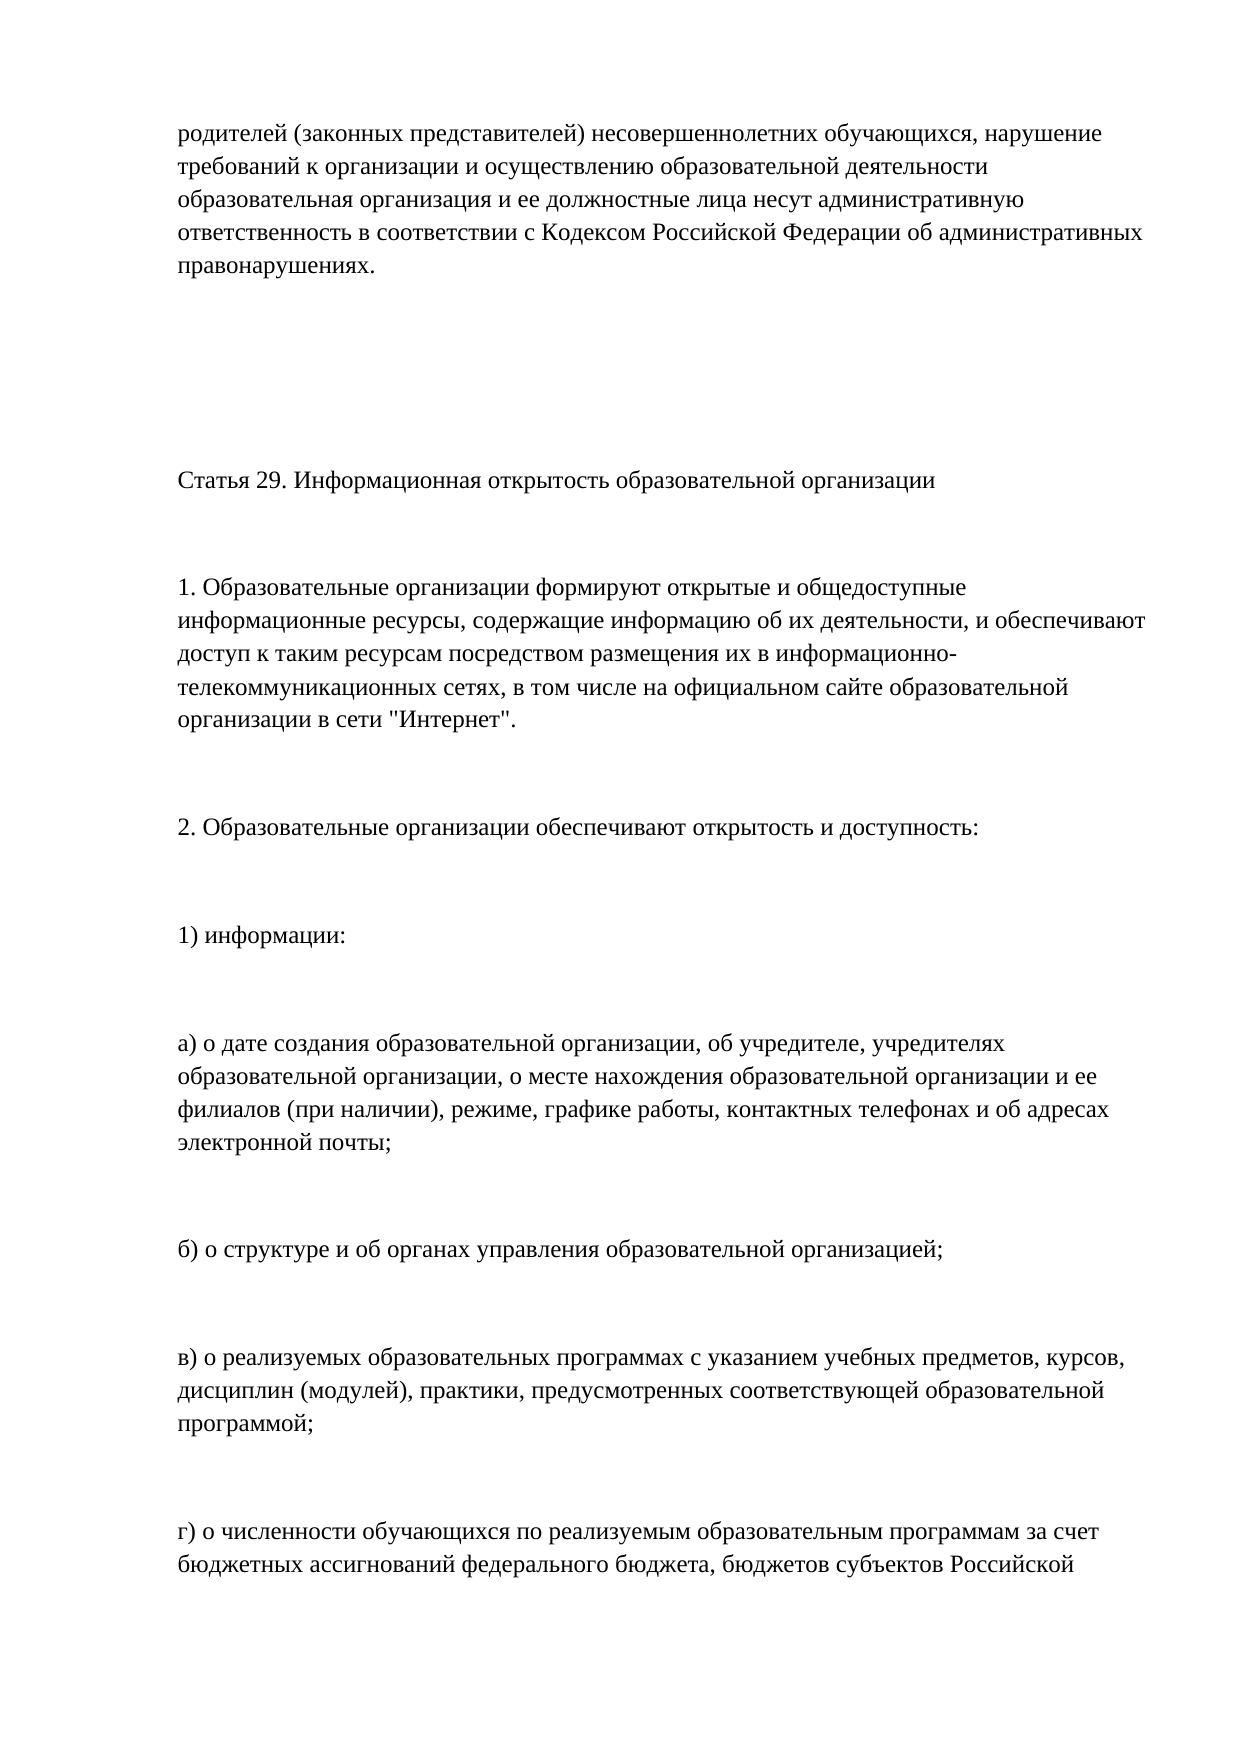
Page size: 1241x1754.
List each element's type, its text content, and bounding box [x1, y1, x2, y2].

text 1) информации: [177, 920, 1152, 949]
text 2. Образовательные организации обеспечивают открытость и доступность: [177, 812, 1152, 841]
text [177, 1516, 1152, 1578]
text 1. Образовательные организации формируют открытые и общедоступные информационные ресурсы, содержащие информацию об их деятельности, и обеспечивают доступ к таким ресурсам посредством размещения их в информационно-телекоммуникационных сетях, в том числе на официальном сайте образовательной организации в сети "Интернет". [177, 572, 1152, 733]
text в) о реализуемых образовательных программах с указанием учебных предметов, курсов, дисциплин (модулей), практики, предусмотренных соответствующей образовательной программой; [177, 1342, 1152, 1437]
text а) о дате создания образовательной организации, об учредителе, учредителях образовательной организации, о месте нахождения образовательной организации и ее филиалов (при наличии), режиме, графике работы, контактных телефонах и об адресах электронной почты; [177, 1028, 1152, 1156]
text Статья 29. Информационная открытость образовательной организации [177, 465, 1152, 493]
text б) о структуре и об органах управления образовательной организацией; [177, 1234, 1152, 1263]
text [177, 118, 1152, 279]
